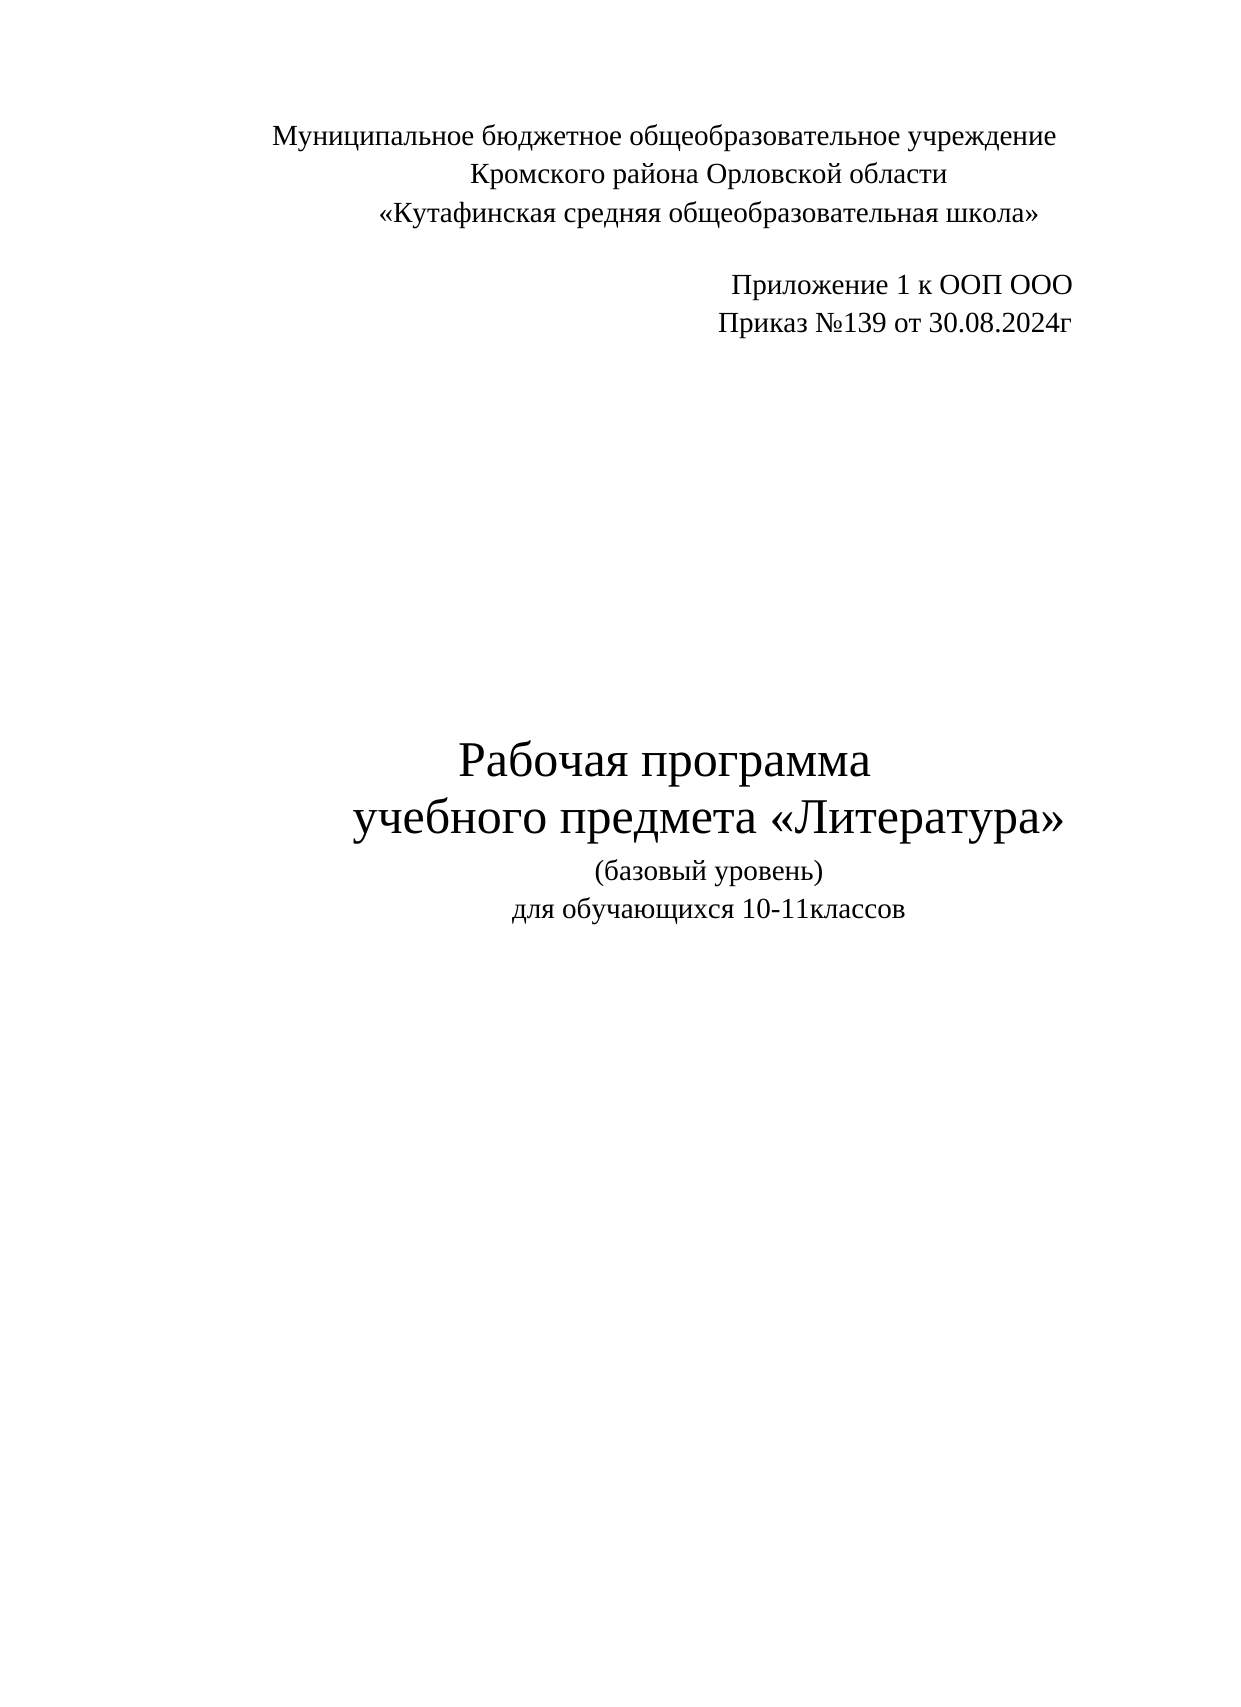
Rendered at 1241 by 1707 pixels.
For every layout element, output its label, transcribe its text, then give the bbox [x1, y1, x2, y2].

text для обучающихся 10-11классов [177, 891, 1152, 925]
text Приказ №139 от 30.08.2024г [177, 305, 1152, 339]
text Кромского района Орловской области [177, 157, 1152, 190]
text «Кутафинская средняя общеобразовательная школа» [177, 195, 1152, 229]
text учебного предмета «Литература» [177, 787, 1152, 844]
text Муниципальное бюджетное общеобразовательное учреждение [177, 118, 1152, 152]
text Рабочая программа [177, 729, 1152, 787]
text (базовый уровень) [177, 853, 1152, 886]
text Приложение 1 к ООП ООО [177, 267, 1152, 300]
